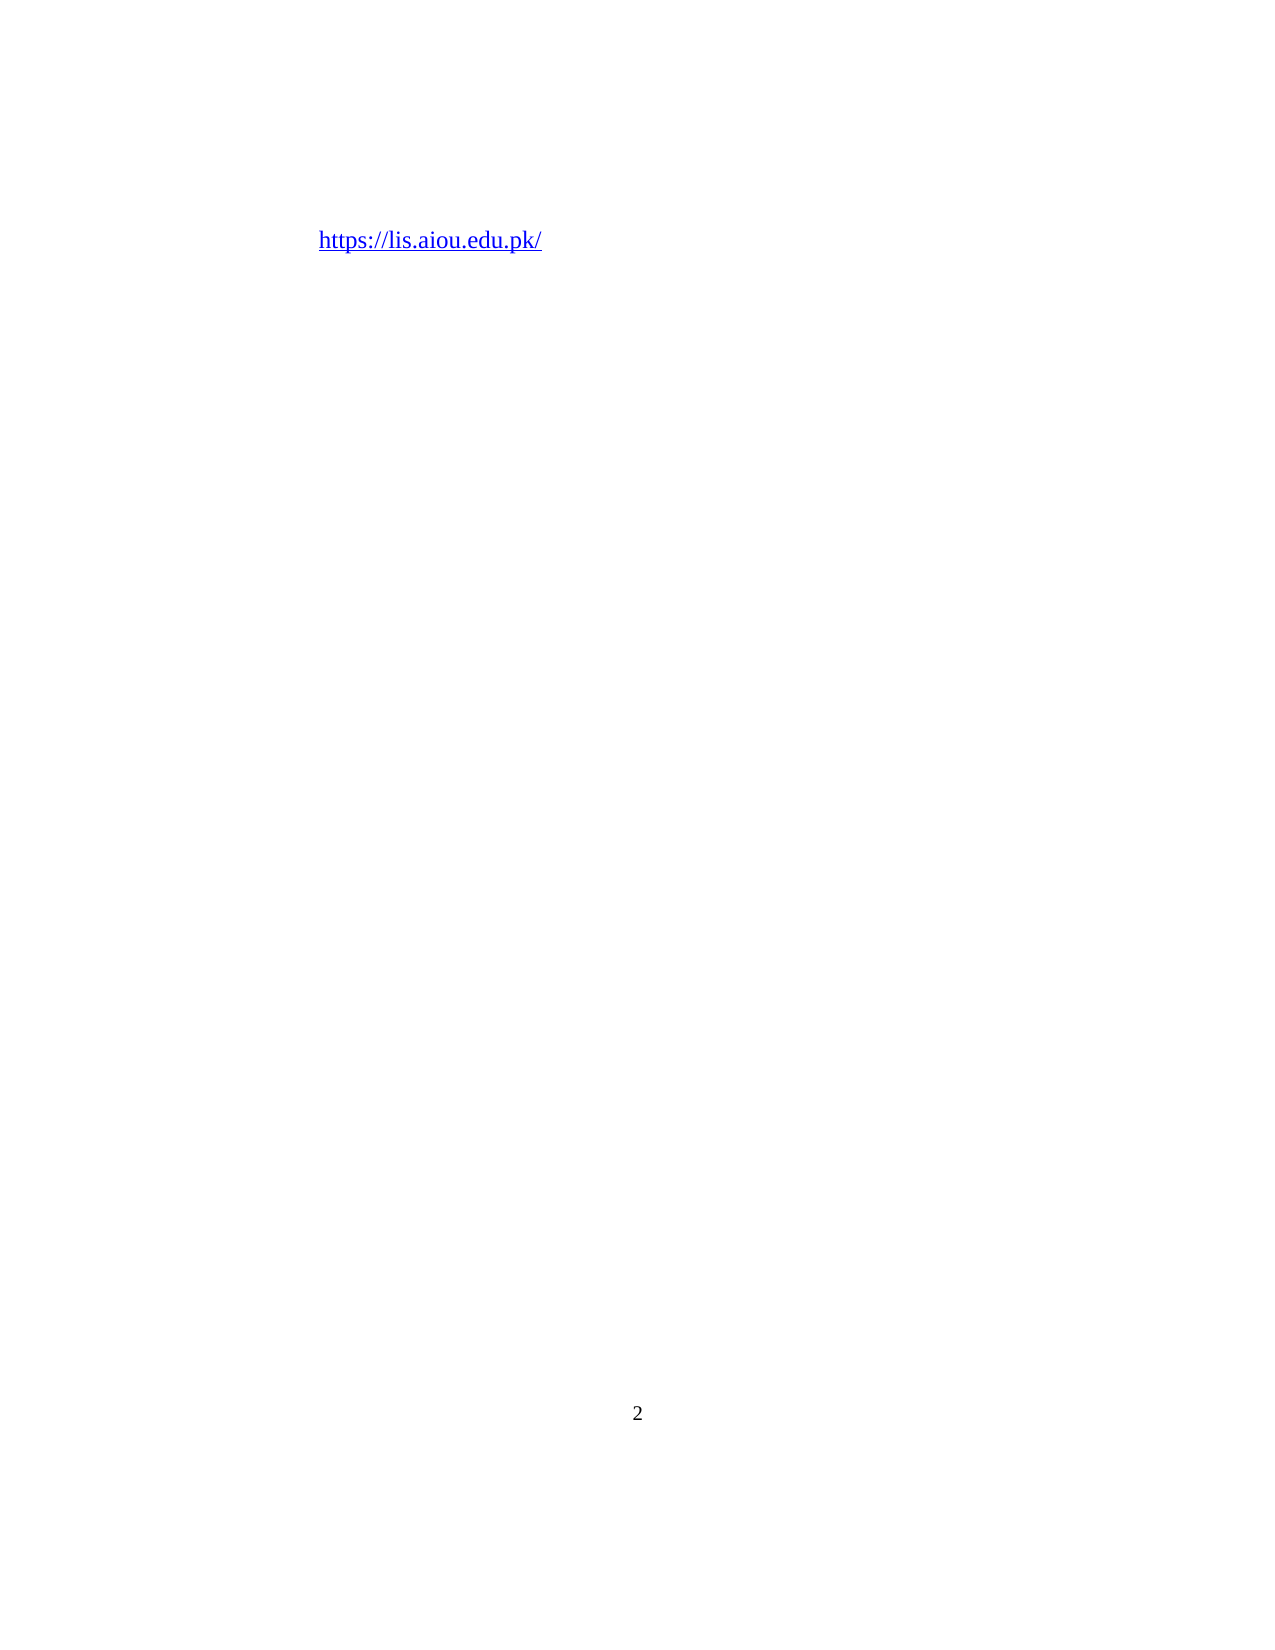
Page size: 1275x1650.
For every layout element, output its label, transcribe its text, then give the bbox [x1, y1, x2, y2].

text https://lis.aiou.edu.pk/ [244, 225, 1050, 254]
